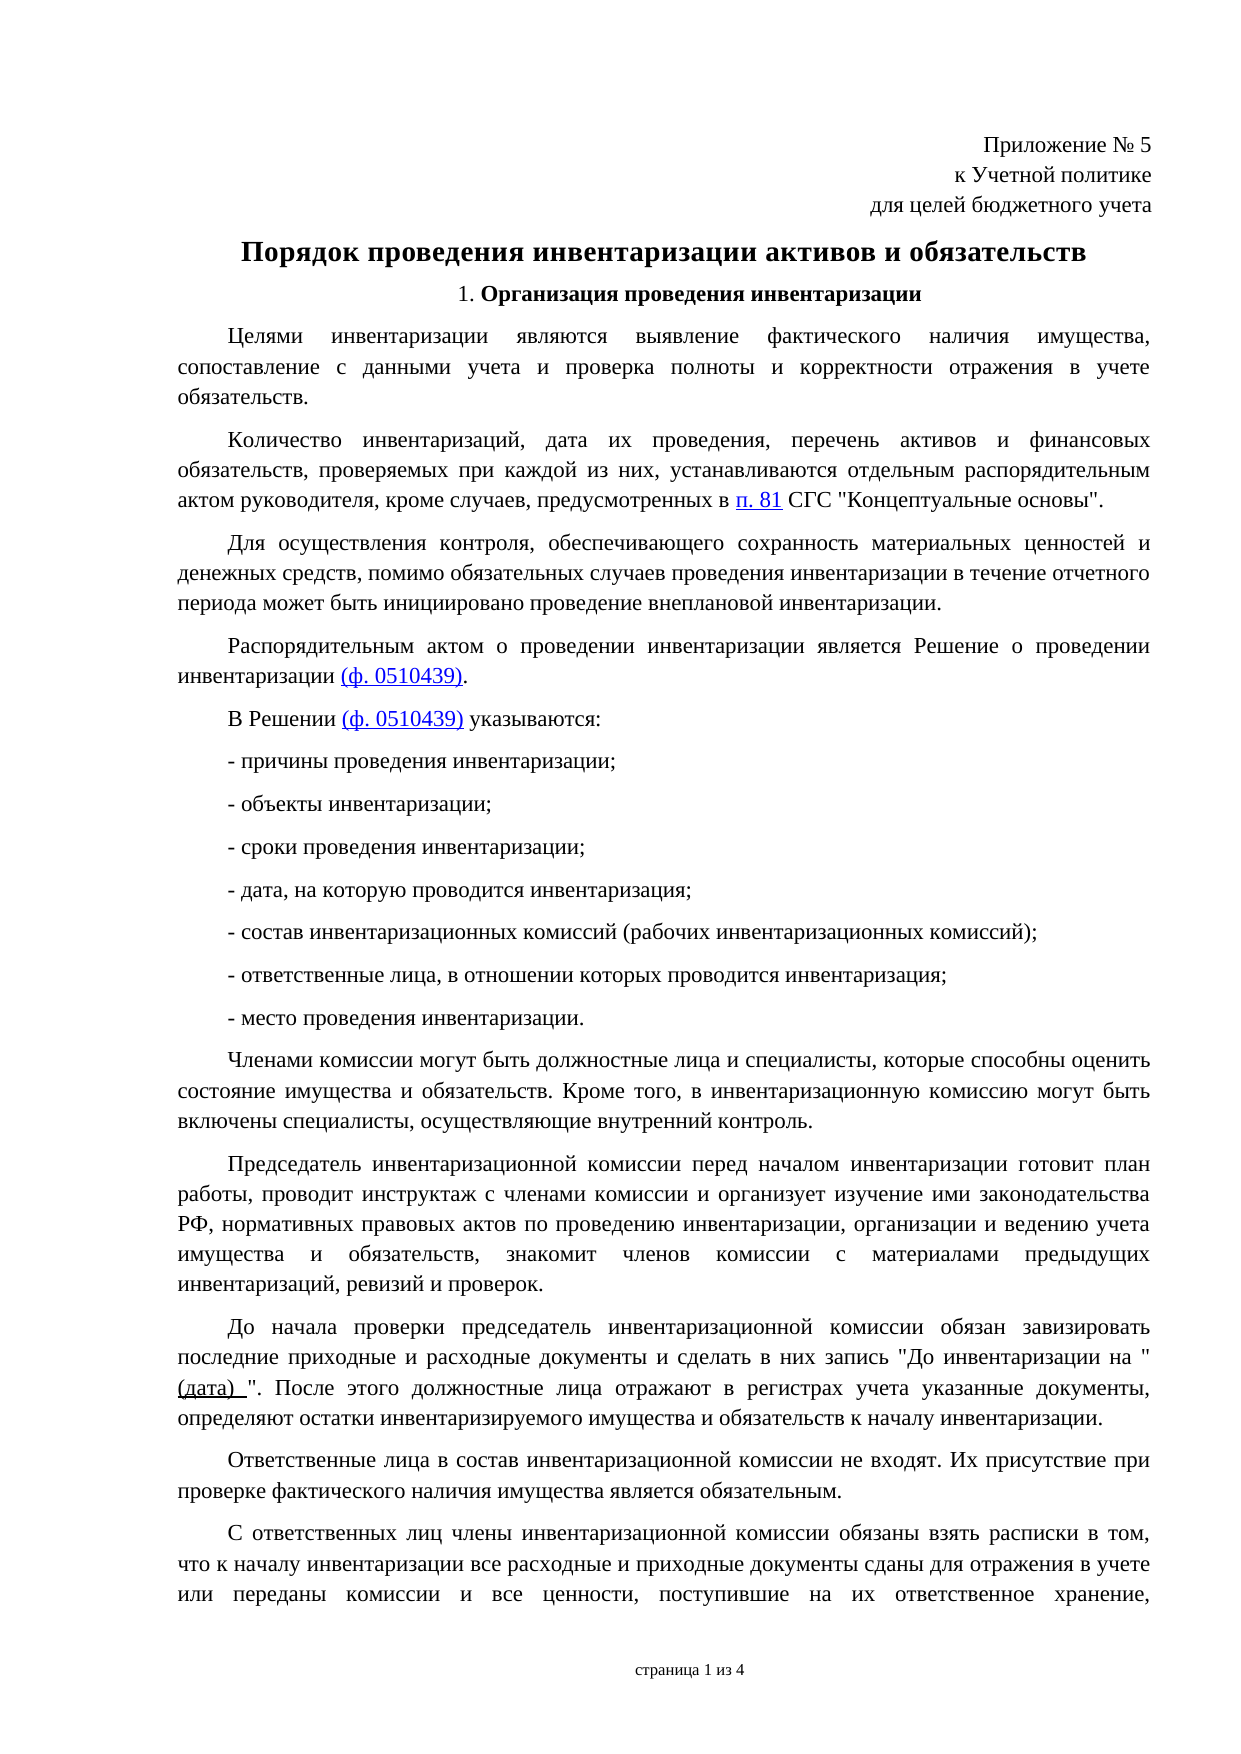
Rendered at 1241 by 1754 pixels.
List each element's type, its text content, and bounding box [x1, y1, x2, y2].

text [177, 1519, 1152, 1606]
list Для осуществления контроля, обеспечивающего сохранность материальных ценностей и денежных средств, помимо обязательных случаев проведения инвентаризации в течение отчетного периода может быть инициировано проведение внеплановой инвентаризации. [177, 529, 1152, 616]
text Приложение № 5 к Учетной политике для целей бюджетного учета [177, 131, 1152, 217]
list Членами комиссии могут быть должностные лица и специалисты, которые способны оценить состояние имущества и обязательств. Кроме того, в инвентаризационную комиссию могут быть включены специалисты, осуществляющие внутренний контроль. [177, 1046, 1152, 1133]
list Распорядительным актом о проведении инвентаризации является Решение о проведении инвентаризации (ф. 0510439). [177, 632, 1152, 688]
list Организация проведения инвентаризации [177, 280, 1152, 306]
list Ответственные лица в состав инвентаризационной комиссии не входят. Их присутствие при проверке фактического наличия имущества является обязательным. [177, 1446, 1152, 1503]
list Количество инвентаризаций, дата их проведения, перечень активов и финансовых обязательств, проверяемых при каждой из них, устанавливаются отдельным распорядительным актом руководителя, кроме случаев, предусмотренных в п. 81 СГС "Концептуальные основы". [177, 426, 1152, 512]
text В Решении (ф. 0510439) указываются: [177, 705, 1152, 731]
list Целями инвентаризации являются выявление фактического наличия имущества, сопоставление с данными учета и проверка полноты и корректности отражения в учете обязательств. [177, 322, 1152, 409]
text - ответственные лица, в отношении которых проводится инвентаризация; [177, 961, 1152, 987]
text Порядок проведения инвентаризации активов и обязательств [177, 234, 1152, 267]
list Председатель инвентаризационной комиссии перед началом инвентаризации готовит план работы, проводит инструктаж с членами комиссии и организует изучение ими законодательства РФ, нормативных правовых актов по проведению инвентаризации, организации и ведению учета имущества и обязательств, знакомит членов комиссии с материалами предыдущих инвентаризаций, ревизий и проверок. [177, 1149, 1152, 1297]
text - дата, на которую проводится инвентаризация; [177, 876, 1152, 902]
text До начала проверки председатель инвентаризационной комиссии обязан завизировать последние приходные и расходные документы и сделать в них запись "До инвентаризации на " (дата) ". После этого должностные лица отражают в регистрах учета указанные документы, определяют остатки инвентаризируемого имущества и обязательств к началу инвентаризации. [177, 1313, 1152, 1430]
text - место проведения инвентаризации. [177, 1004, 1152, 1030]
text - состав инвентаризационных комиссий (рабочих инвентаризационных комиссий); [177, 918, 1152, 945]
text - объекты инвентаризации; [177, 790, 1152, 817]
text - причины проведения инвентаризации; [177, 747, 1152, 774]
text - сроки проведения инвентаризации; [177, 833, 1152, 859]
